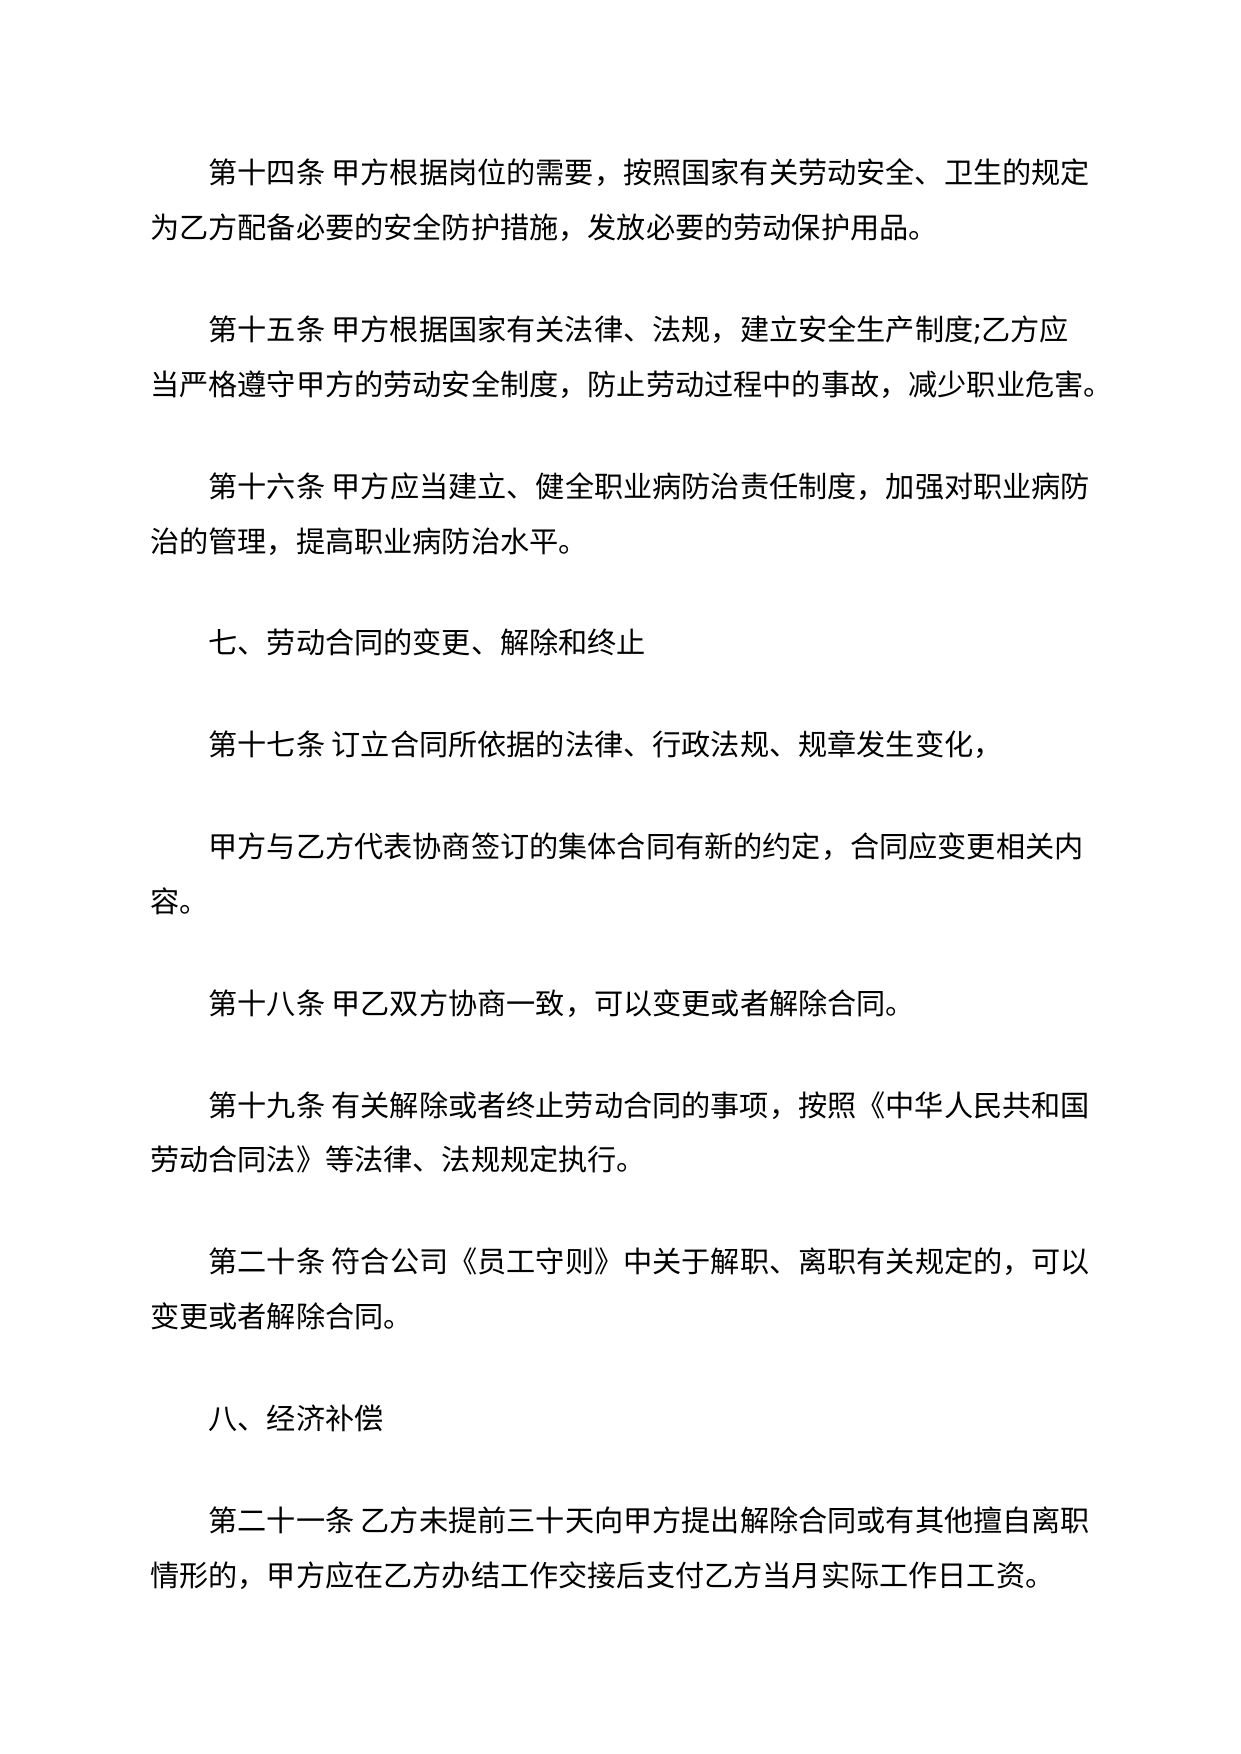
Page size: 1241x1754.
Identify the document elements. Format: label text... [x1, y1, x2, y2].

text 第十八条 甲乙双方协商一致，可以变更或者解除合同。 [150, 980, 1090, 1023]
text 甲方与乙方代表协商签订的集体合同有新的约定，合同应变更相关内容。 [150, 824, 1090, 921]
text 第二十一条 乙方未提前三十天向甲方提出解除合同或有其他擅自离职情形的，甲方应在乙方办结工作交接后支付乙方当月实际工作日工资。 [150, 1497, 1090, 1594]
text 第十六条 甲方应当建立、健全职业病防治责任制度，加强对职业病防治的管理，提高职业病防治水平。 [150, 463, 1090, 561]
text 第十九条 有关解除或者终止劳动合同的事项，按照《中华人民共和国劳动合同法》等法律、法规规定执行。 [150, 1082, 1090, 1179]
text 八、经济补偿 [150, 1395, 1090, 1438]
text 七、劳动合同的变更、解除和终止 [150, 620, 1090, 662]
text 第二十条 符合公司《员工守则》中关于解职、离职有关规定的，可以变更或者解除合同。 [150, 1239, 1090, 1336]
text 第十四条 甲方根据岗位的需要，按照国家有关劳动安全、卫生的规定为乙方配备必要的安全防护措施，发放必要的劳动保护用品。 [150, 150, 1090, 247]
text 第十五条 甲方根据国家有关法律、法规，建立安全生产制度;乙方应当严格遵守甲方的劳动安全制度，防止劳动过程中的事故，减少职业危害。 [150, 307, 1090, 404]
text 第十七条 订立合同所依据的法律、行政法规、规章发生变化， [150, 722, 1090, 764]
